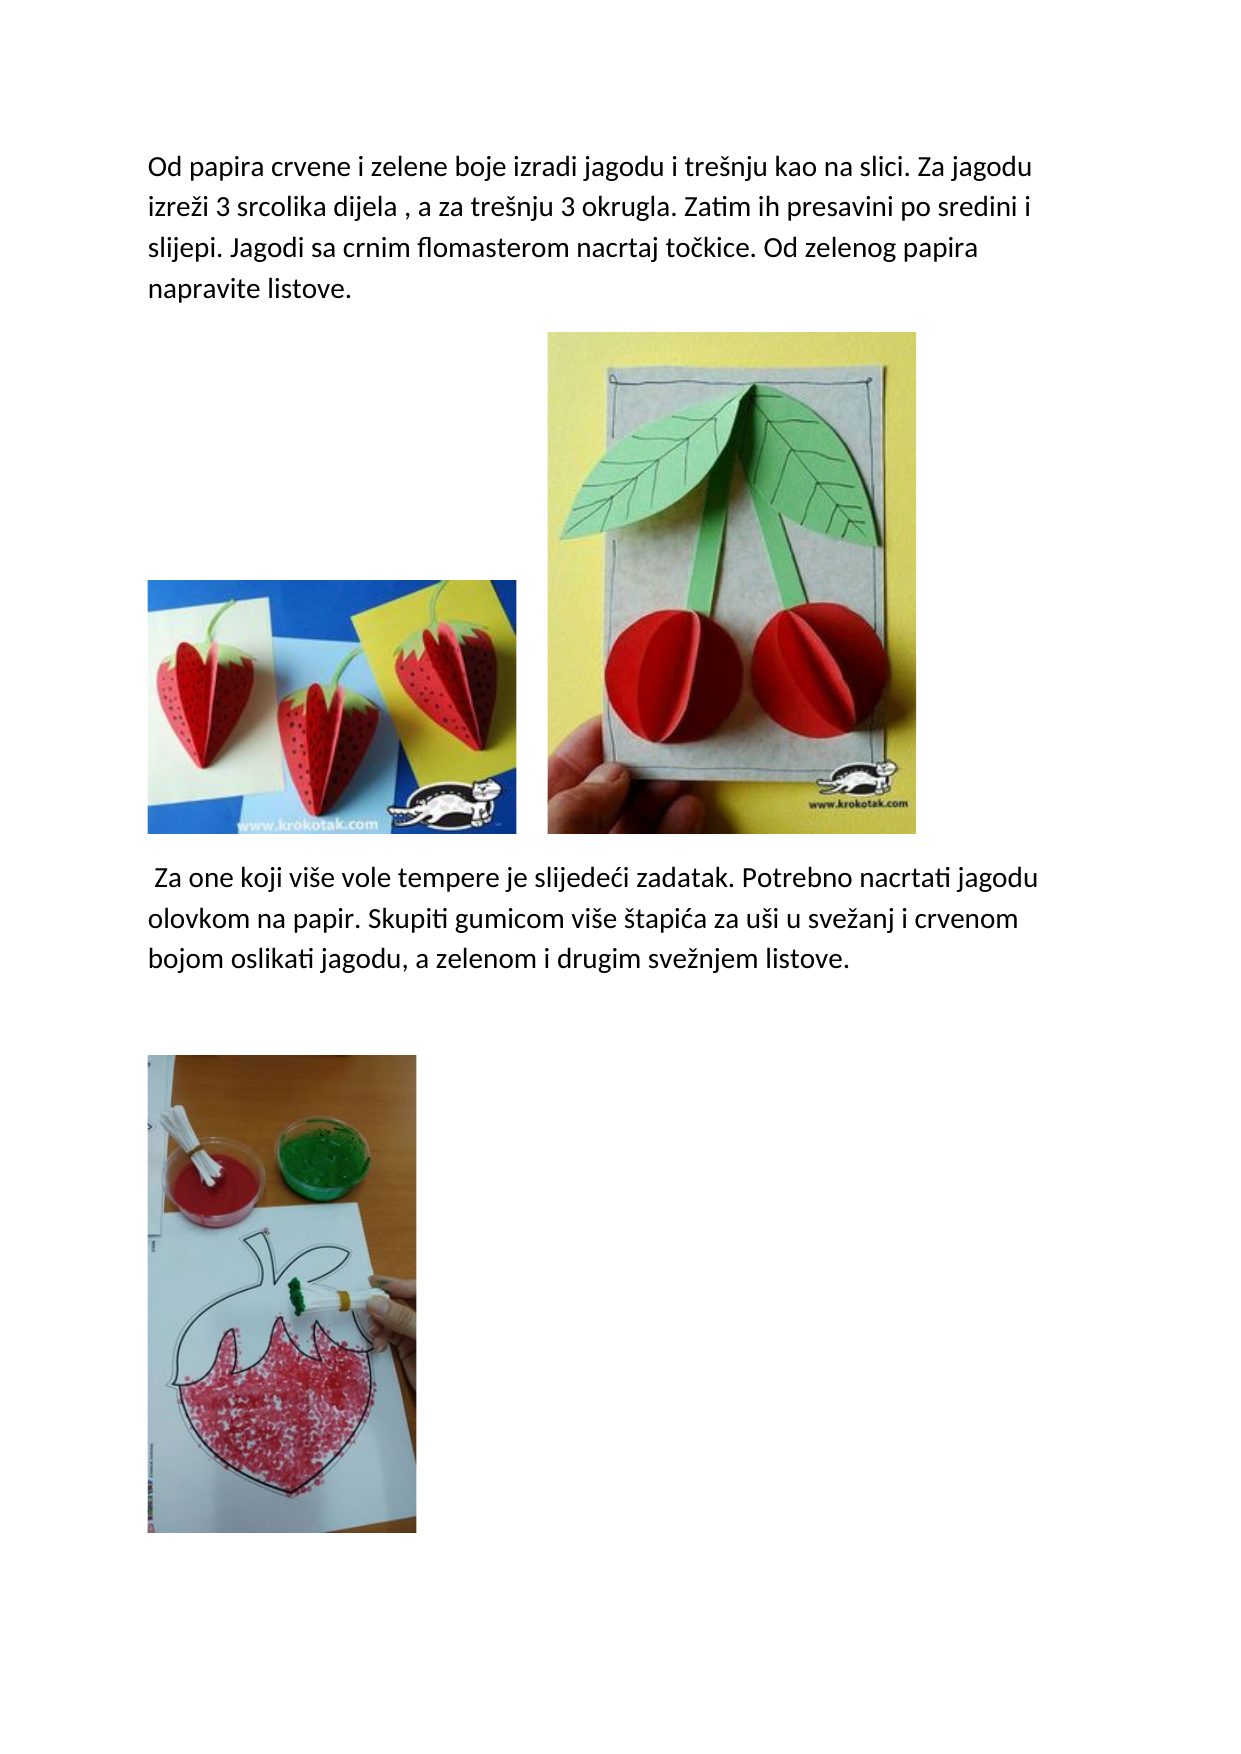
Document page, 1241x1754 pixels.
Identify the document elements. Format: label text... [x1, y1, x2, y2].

picture [147, 580, 517, 834]
picture [147, 1055, 417, 1533]
text Za one koji više vole tempere je slijedeći zadatak. Potrebno nacrtati jagodu olovkom na papir. Skupiti gumicom više štapića za uši u svežanj i crvenom bojom oslikati jagodu, a zelenom i drugim svežnjem listove. [148, 859, 1093, 976]
text Od papira crvene i zelene boje izradi jagodu i trešnju kao na slici. Za jagodu izreži 3 srcolika dijela , a za trešnju 3 okrugla. Zatim ih presavini po sredini i slijepi. Jagodi sa crnim flomasterom nacrtaj točkice. Od zelenog papira napravite listove. [148, 148, 1093, 306]
picture [547, 332, 917, 834]
